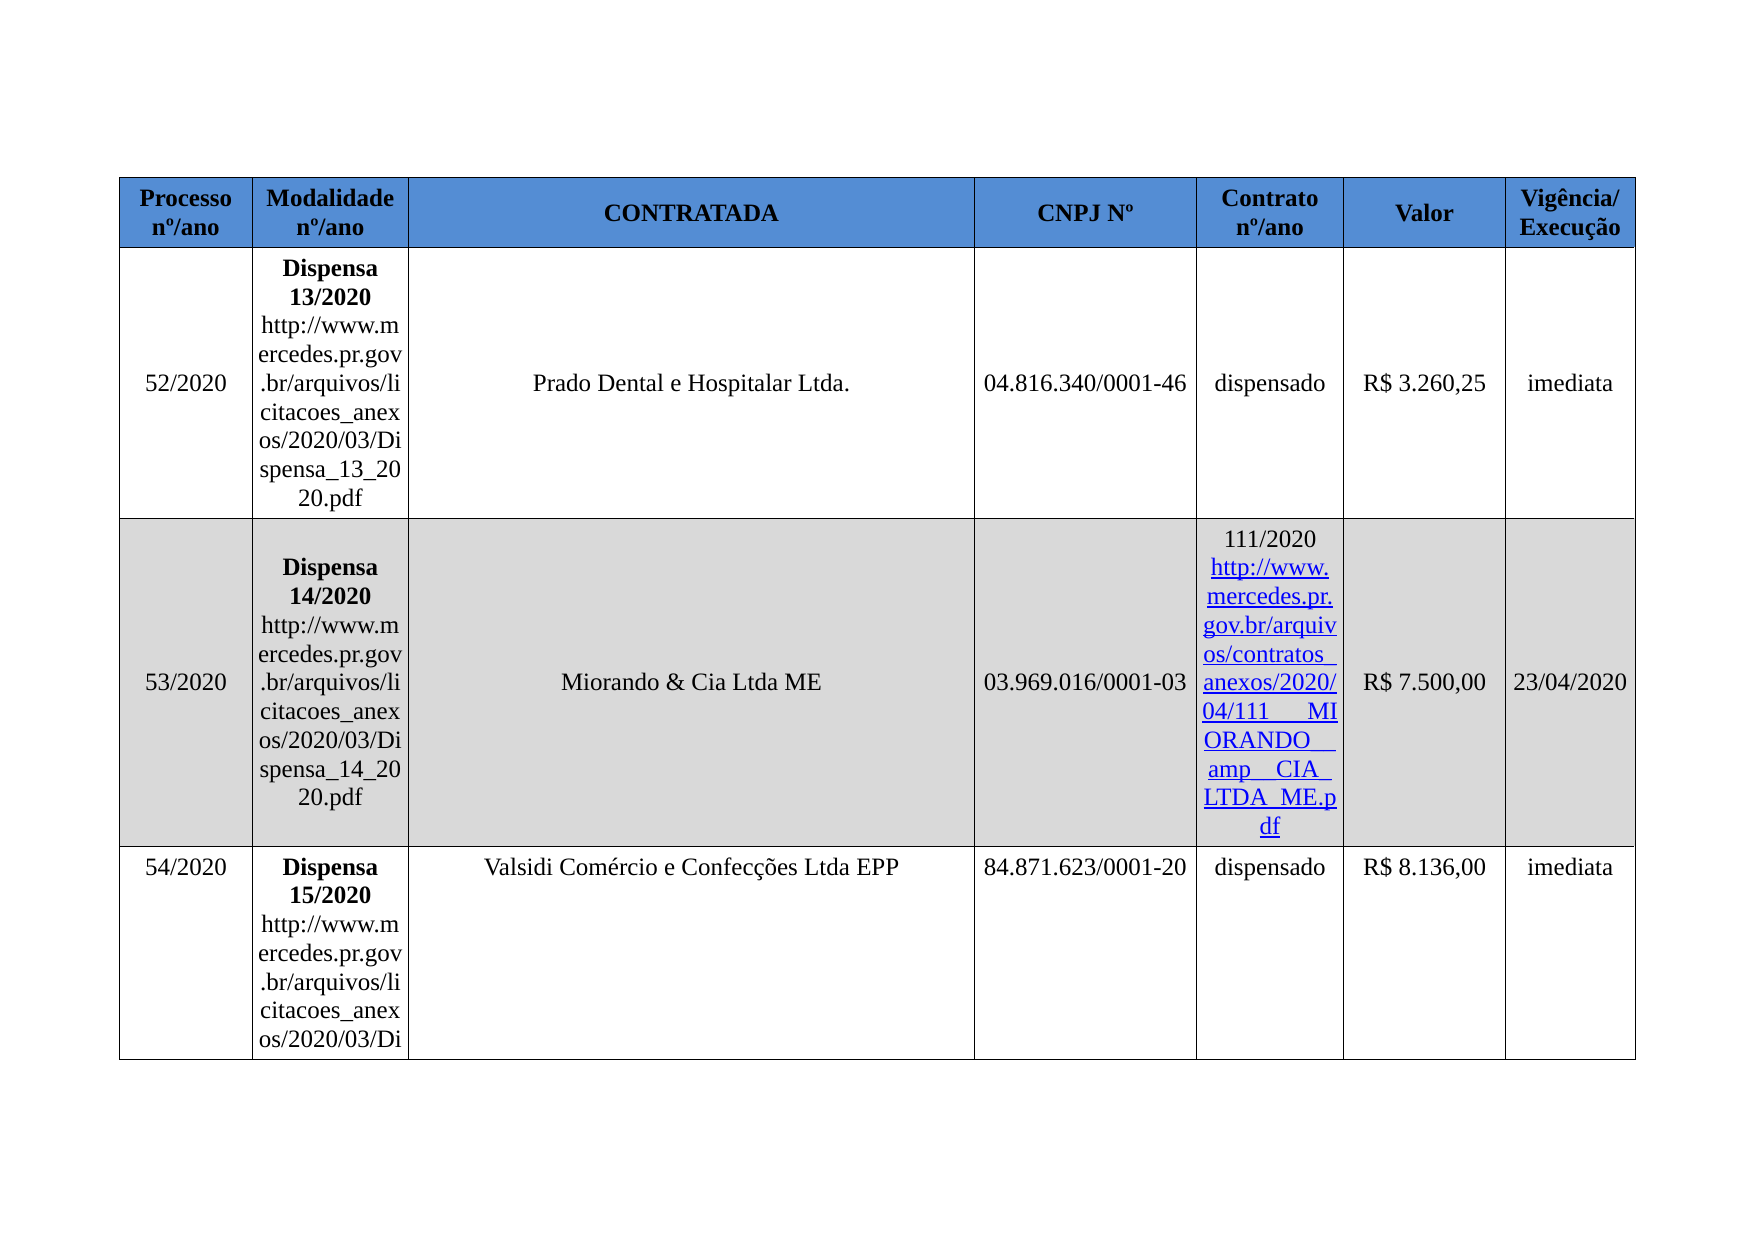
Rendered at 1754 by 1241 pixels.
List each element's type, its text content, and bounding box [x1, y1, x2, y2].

table_header Processo nº/ano [120, 178, 252, 247]
table_header CNPJ Nº [975, 178, 1196, 247]
table_cell Miorando & Cia Ltda ME [409, 519, 974, 846]
table_cell 52/2020 [120, 248, 252, 517]
table_cell 53/2020 [120, 519, 252, 846]
table_cell 04.816.340/0001-46 [975, 248, 1196, 517]
table_cell 03.969.016/0001-03 [975, 519, 1196, 846]
table_cell Prado Dental e Hospitalar Ltda. [409, 248, 974, 517]
table_header Contrato nº/ano [1197, 178, 1343, 247]
table_cell 54/2020 [120, 847, 252, 1059]
table_cell Valsidi Comércio e Confecções Ltda EPP [409, 847, 974, 1059]
table_cell imediata [1506, 846, 1635, 1059]
table_header Modalidade nº/ano [253, 178, 408, 247]
table_header CONTRATADA [409, 178, 974, 247]
table_cell dispensado [1197, 847, 1343, 1059]
table_header Vigência/ Execução [1506, 178, 1635, 247]
table_cell dispensado [1197, 248, 1343, 517]
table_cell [253, 847, 408, 1059]
table_header Valor [1344, 178, 1505, 247]
table_cell R$ 3.260,25 [1344, 248, 1505, 517]
table_cell 111/2020 http://www.mercedes.pr.gov.br/arquivos/contratos_anexos/2020/04/111___MIORANDO__amp__CIA_LTDA_ME.pdf [1197, 519, 1343, 846]
table_cell R$ 7.500,00 [1344, 519, 1505, 846]
table_cell 84.871.623/0001-20 [975, 847, 1196, 1059]
table_cell imediata [1506, 247, 1635, 517]
table_cell 23/04/2020 [1506, 518, 1635, 846]
table_cell Dispensa 14/2020 http://www.mercedes.pr.gov.br/arquivos/licitacoes_anexos/2020/03/Dispensa_14_2020.pdf [253, 519, 408, 846]
table_cell R$ 8.136,00 [1344, 847, 1505, 1059]
table_cell Dispensa 13/2020 http://www.mercedes.pr.gov.br/arquivos/licitacoes_anexos/2020/03/Dispensa_13_2020.pdf [253, 248, 408, 517]
